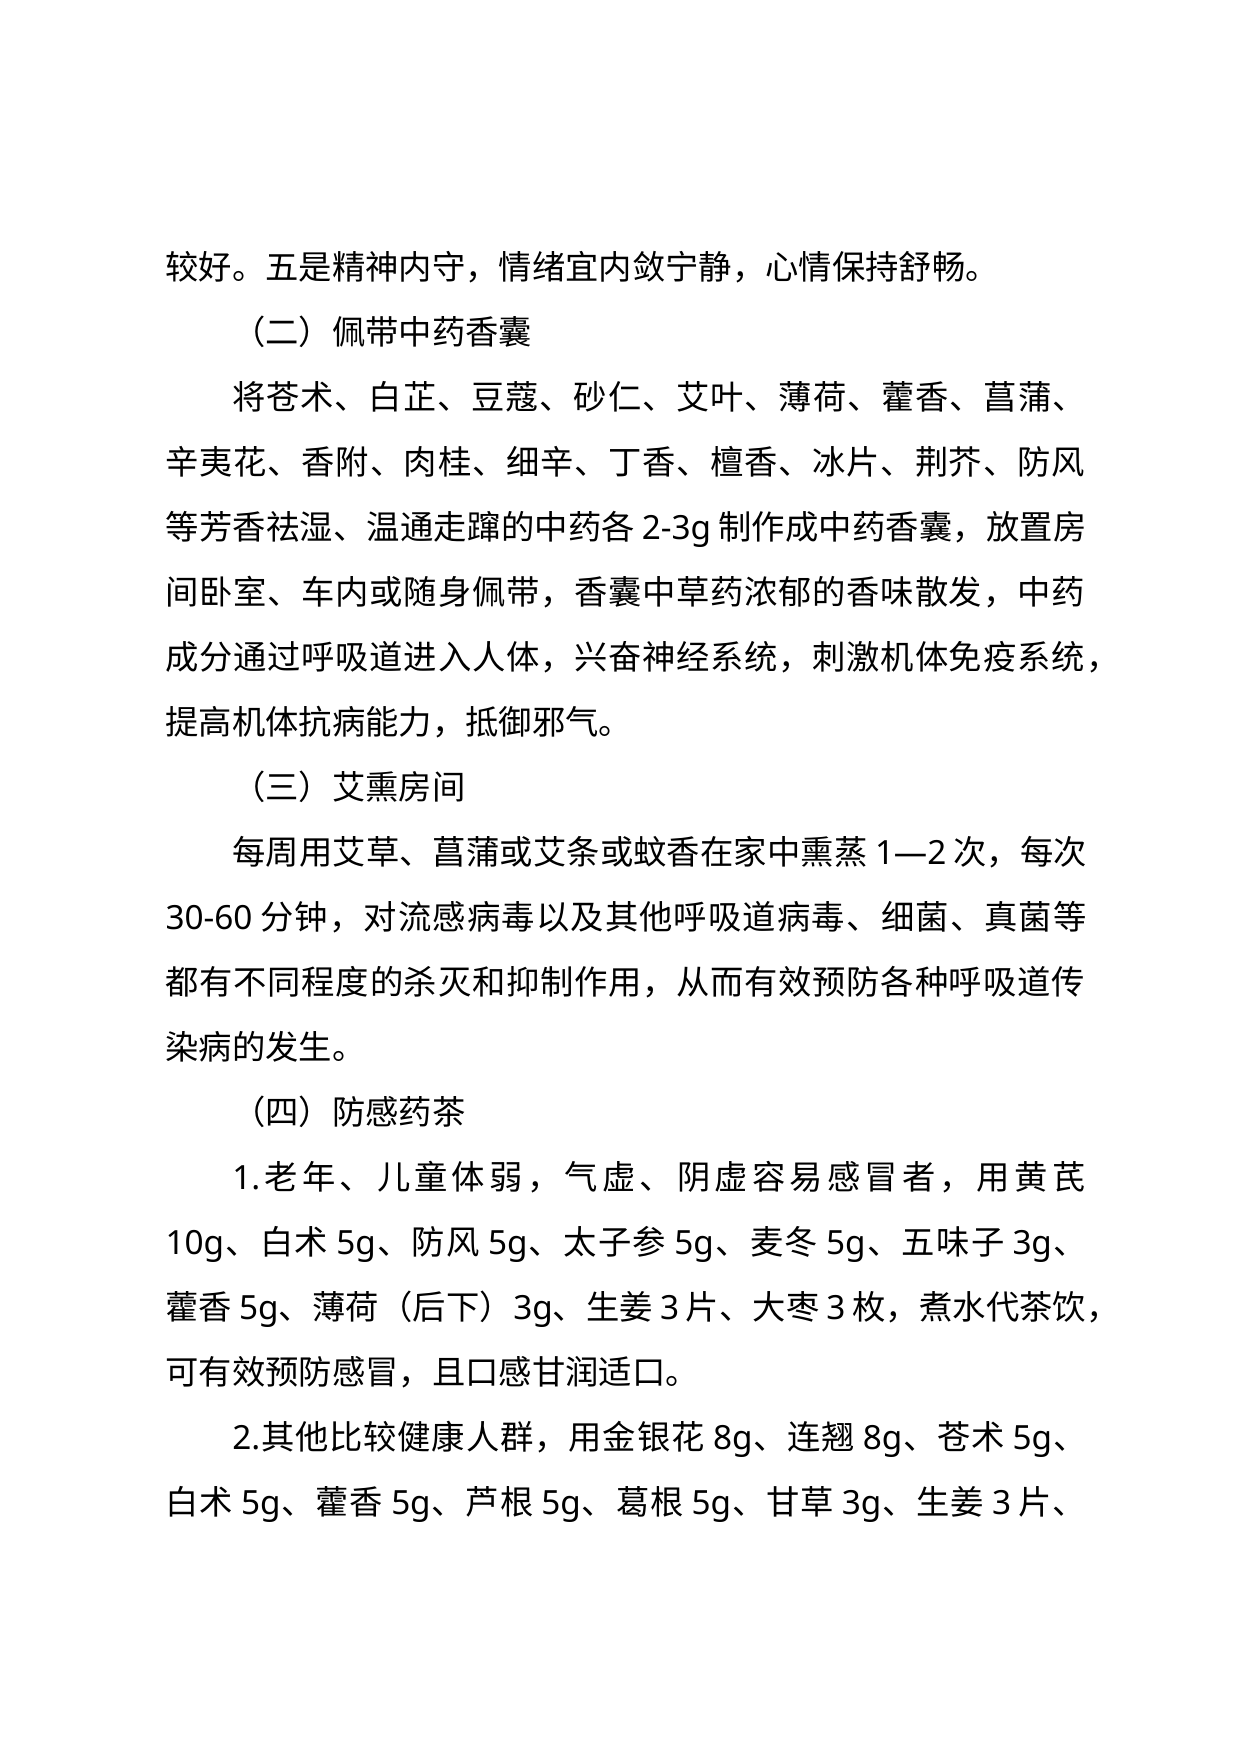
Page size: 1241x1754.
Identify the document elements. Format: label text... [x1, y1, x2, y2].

text （三）艾熏房间 [165, 753, 1087, 818]
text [165, 1403, 1087, 1533]
text （四）防感药茶 [165, 1078, 1087, 1143]
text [165, 233, 1087, 298]
text 将苍术、白芷、豆蔻、砂仁、艾叶、薄荷、藿香、菖蒲、辛夷花、香附、肉桂、细辛、丁香、檀香、冰片、荆芥、防风等芳香祛湿、温通走蹿的中药各2-3g制作成中药香囊，放置房间卧室、车内或随身佩带，香囊中草药浓郁的香味散发，中药成分通过呼吸道进入人体，兴奋神经系统，刺激机体免疫系统，提高机体抗病能力，抵御邪气。 [165, 363, 1087, 753]
text 每周用艾草、菖蒲或艾条或蚊香在家中熏蒸1—2次，每次30-60分钟，对流感病毒以及其他呼吸道病毒、细菌、真菌等都有不同程度的杀灭和抑制作用，从而有效预防各种呼吸道传染病的发生。 [165, 818, 1087, 1078]
text 1.老年、儿童体弱，气虚、阴虚容易感冒者，用黄芪10g、白术5g、防风5g、太子参5g、麦冬5g、五味子3g、藿香5g、薄荷（后下）3g、生姜3片、大枣3枚，煮水代茶饮，可有效预防感冒，且口感甘润适口。 [165, 1143, 1087, 1403]
text （二）佩带中药香囊 [165, 298, 1087, 363]
